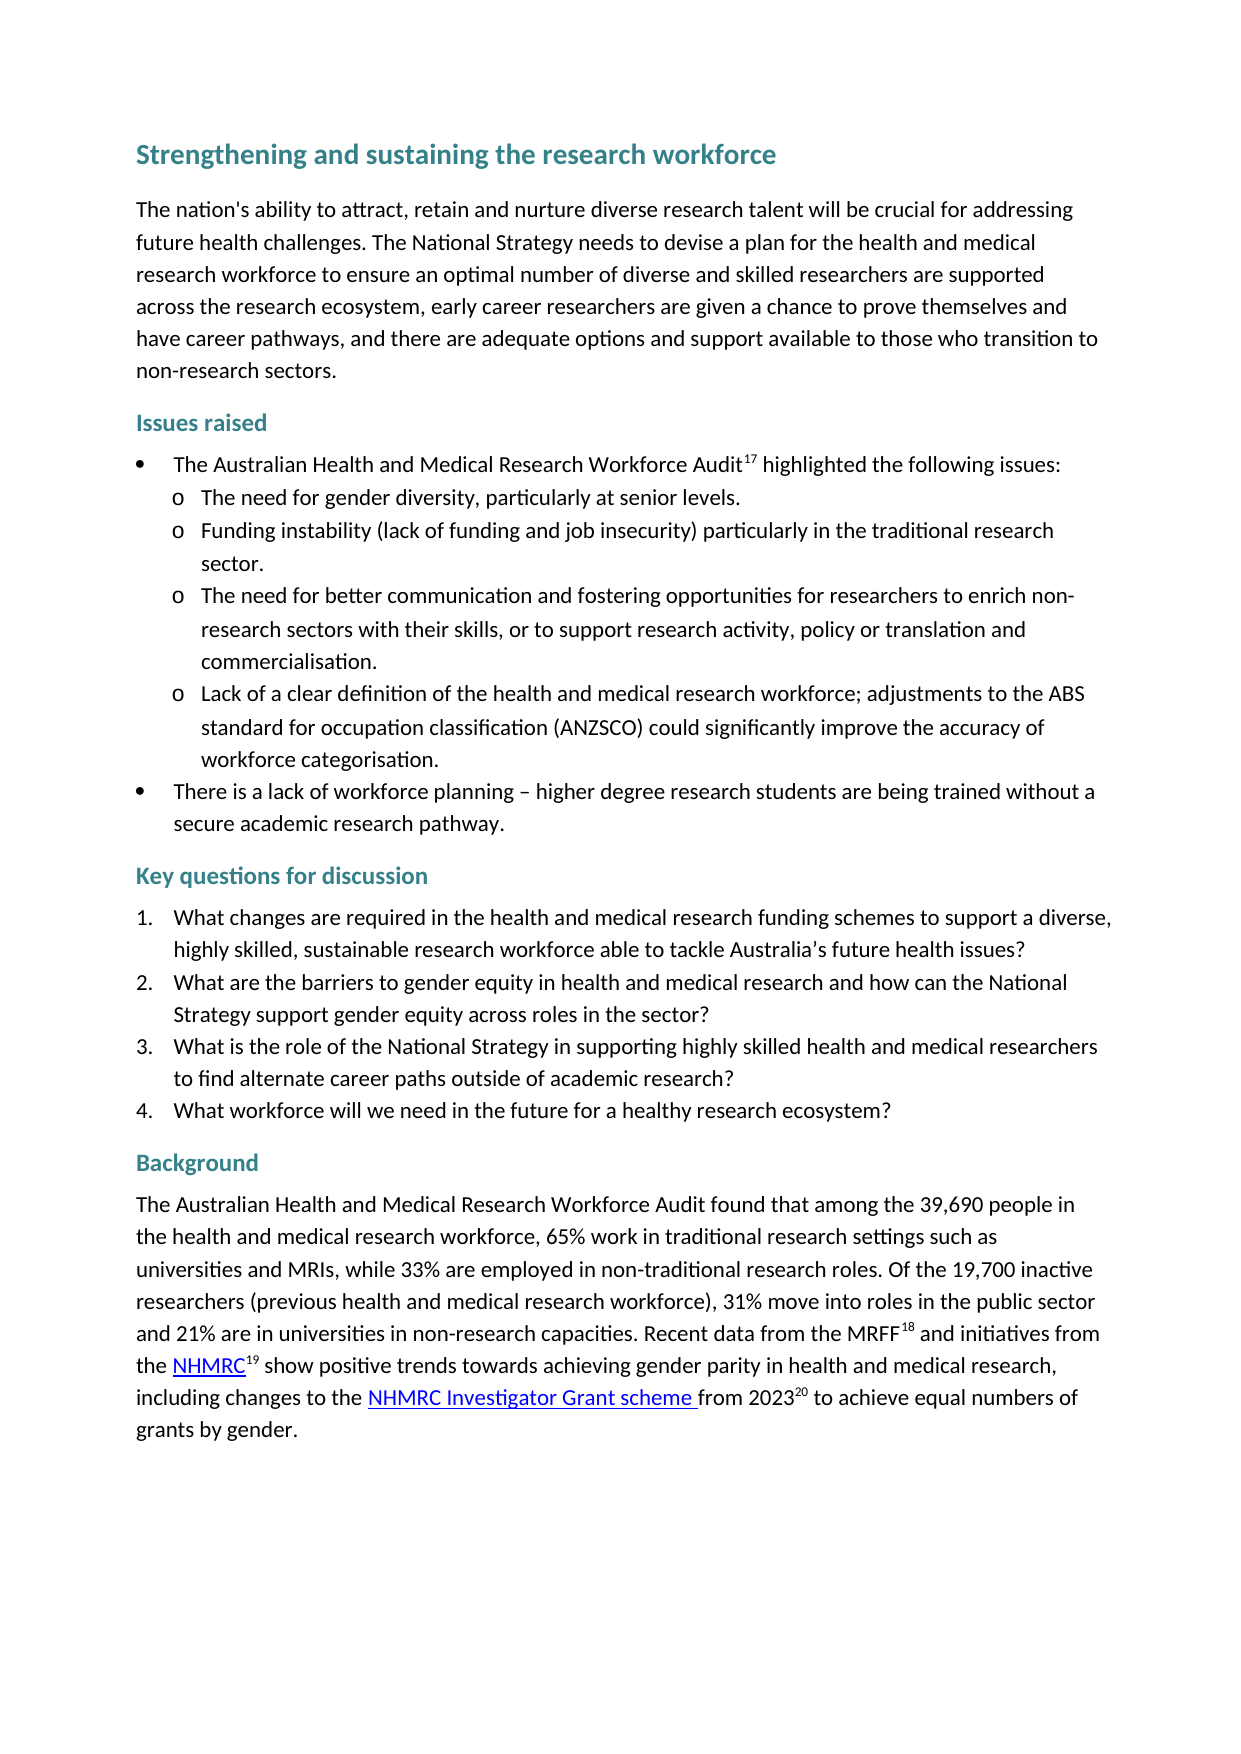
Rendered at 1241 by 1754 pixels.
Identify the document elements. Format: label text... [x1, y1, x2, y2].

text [136, 1190, 1104, 1444]
list What changes are required in the health and medical research funding schemes to support a diverse, highly skilled, sustainable research workforce able to tackle Australia’s future health issues? [136, 903, 1125, 963]
subtitle Background [136, 1147, 1104, 1178]
list What workforce will we need in the future for a healthy research ecosystem? [136, 1096, 1104, 1124]
list Lack of a clear definition of the health and medical research workforce; adjustments to the ABS standard for occupation classification (ANZSCO) could significantly improve the accuracy of workforce categorisation. [171, 679, 1104, 773]
subtitle Issues raised [136, 407, 1104, 438]
list The need for better communication and fostering opportunities for researchers to enrich non-research sectors with their skills, or to support research activity, policy or translation and commercialisation. [171, 582, 1104, 675]
list What is the role of the National Strategy in supporting highly skilled health and medical researchers to find alternate career paths outside of academic research? [136, 1032, 1104, 1092]
list Funding instability (lack of funding and job insecurity) particularly in the traditional research sector. [171, 516, 1104, 577]
list There is a lack of workforce planning – higher degree research students are being trained without a secure academic research pathway. [136, 777, 1104, 837]
list What are the barriers to gender equity in health and medical research and how can the National Strategy support gender equity across roles in the sector? [136, 968, 1104, 1028]
list The Australian Health and Medical Research Workforce Audit17 highlighted the following issues: [136, 450, 1104, 478]
list The need for gender diversity, particularly at senior levels. [171, 483, 1104, 512]
text The nation's ability to attract, retain and nurture diverse research talent will be crucial for addressing future health challenges. The National Strategy needs to devise a plan for the health and medical research workforce to ensure an optimal number of diverse and skilled researchers are supported across the research ecosystem, early career researchers are given a chance to prove themselves and have career pathways, and there are adequate options and support available to those who transition to non-research sectors. [136, 196, 1104, 384]
subtitle Key questions for discussion [136, 860, 1104, 891]
subtitle Strengthening and sustaining the research workforce [136, 136, 1104, 171]
